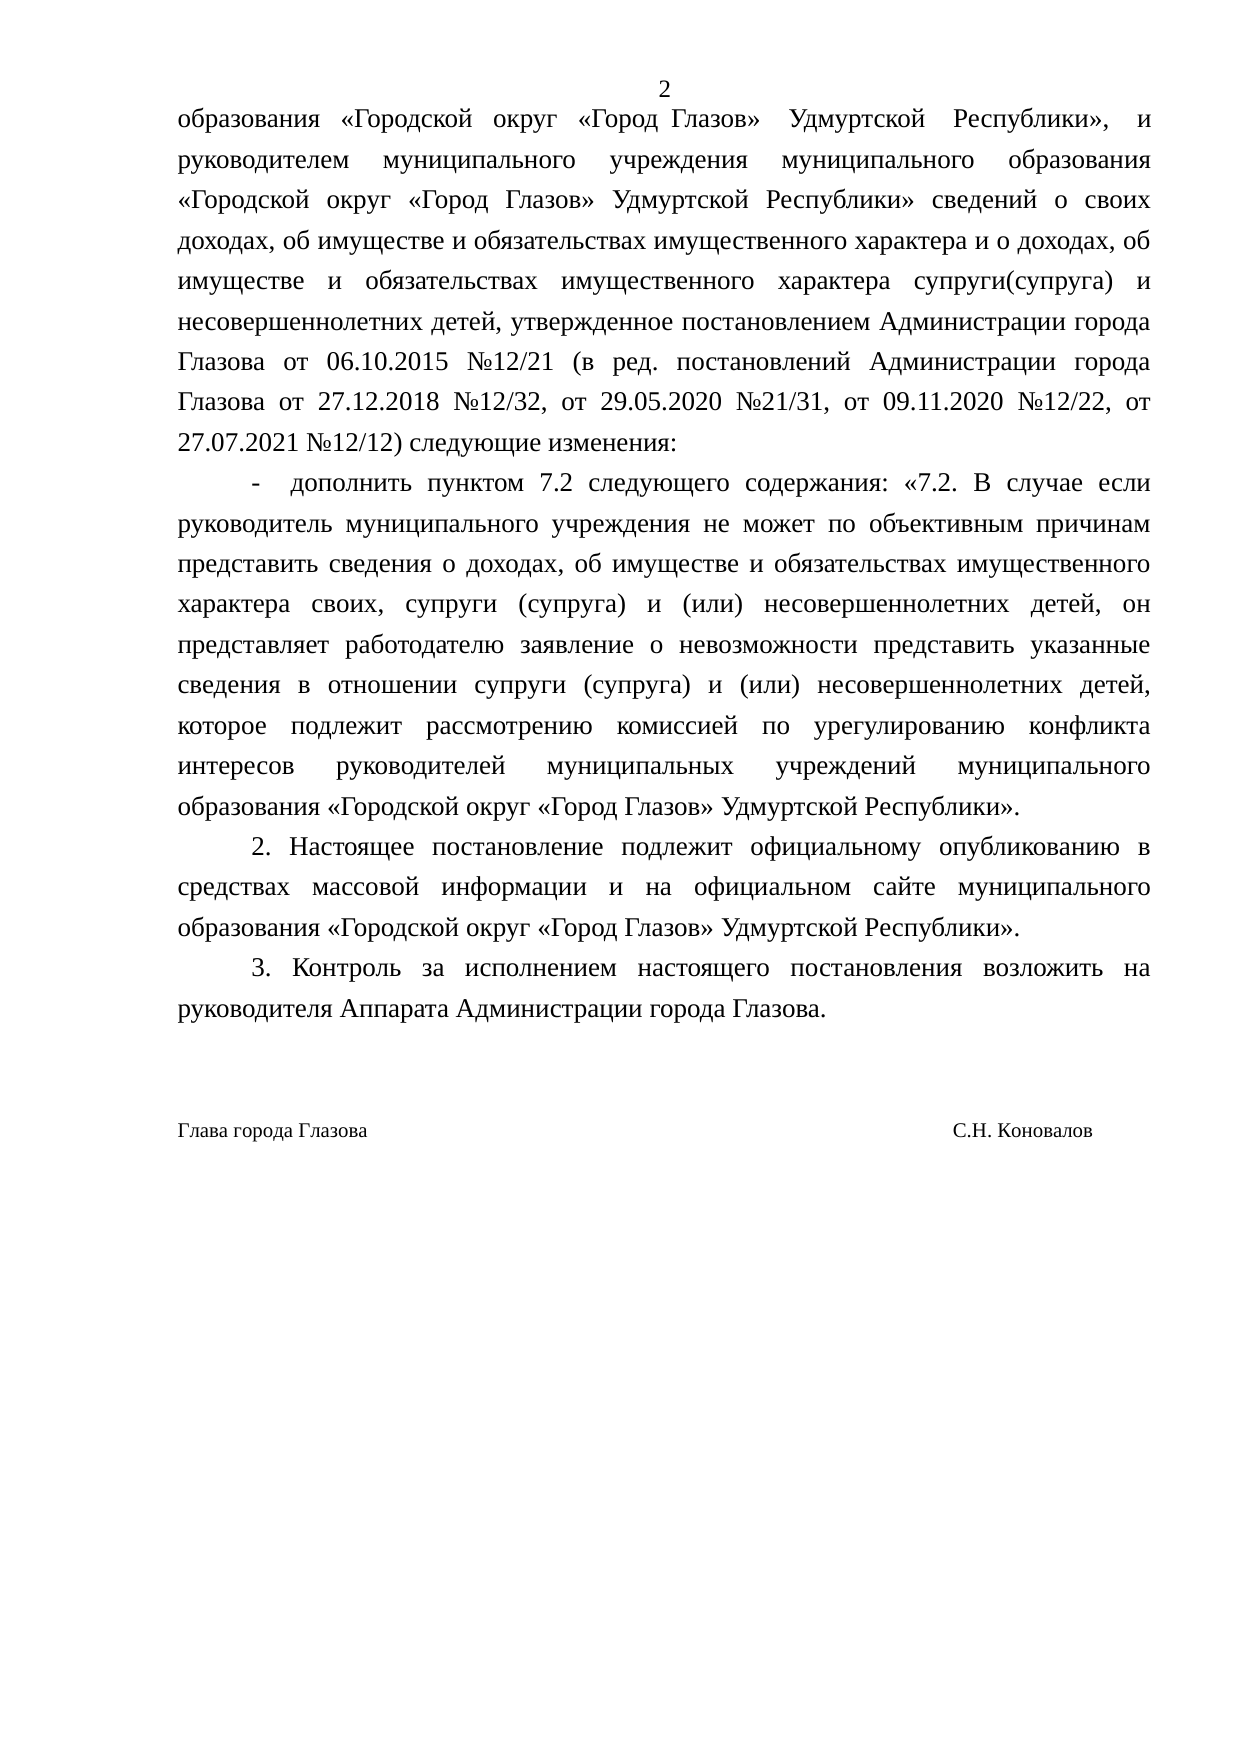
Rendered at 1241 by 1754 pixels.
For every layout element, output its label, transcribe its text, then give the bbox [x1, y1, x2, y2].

table_header С.Н. Коновалов [663, 1119, 1163, 1142]
text 2. Настоящее постановление подлежит официальному опубликованию в средствах массовой информации и на официальном сайте муниципального образования «Городской округ «Город Глазов» Удмуртской Республики». [177, 830, 1152, 942]
text - дополнить пунктом 7.2 следующего содержания: «7.2. В случае если руководитель муниципального учреждения не может по объективным причинам представить сведения о доходах, об имуществе и обязательствах имущественного характера своих, супруги (супруга) и (или) несовершеннолетних детей, он представляет работодателю заявление о невозможности представить указанные сведения в отношении супруги (супруга) и (или) несовершеннолетних детей, которое подлежит рассмотрению комиссией по урегулированию конфликта интересов руководителей муниципальных учреждений муниципального образования «Городской округ «Город Глазов» Удмуртской Республики». [177, 466, 1152, 821]
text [177, 103, 1152, 457]
text 3. Контроль за исполнением настоящего постановления возложить на руководителя Аппарата Администрации города Глазова. [177, 951, 1152, 1023]
table_header Глава города Глазова [166, 1119, 662, 1142]
